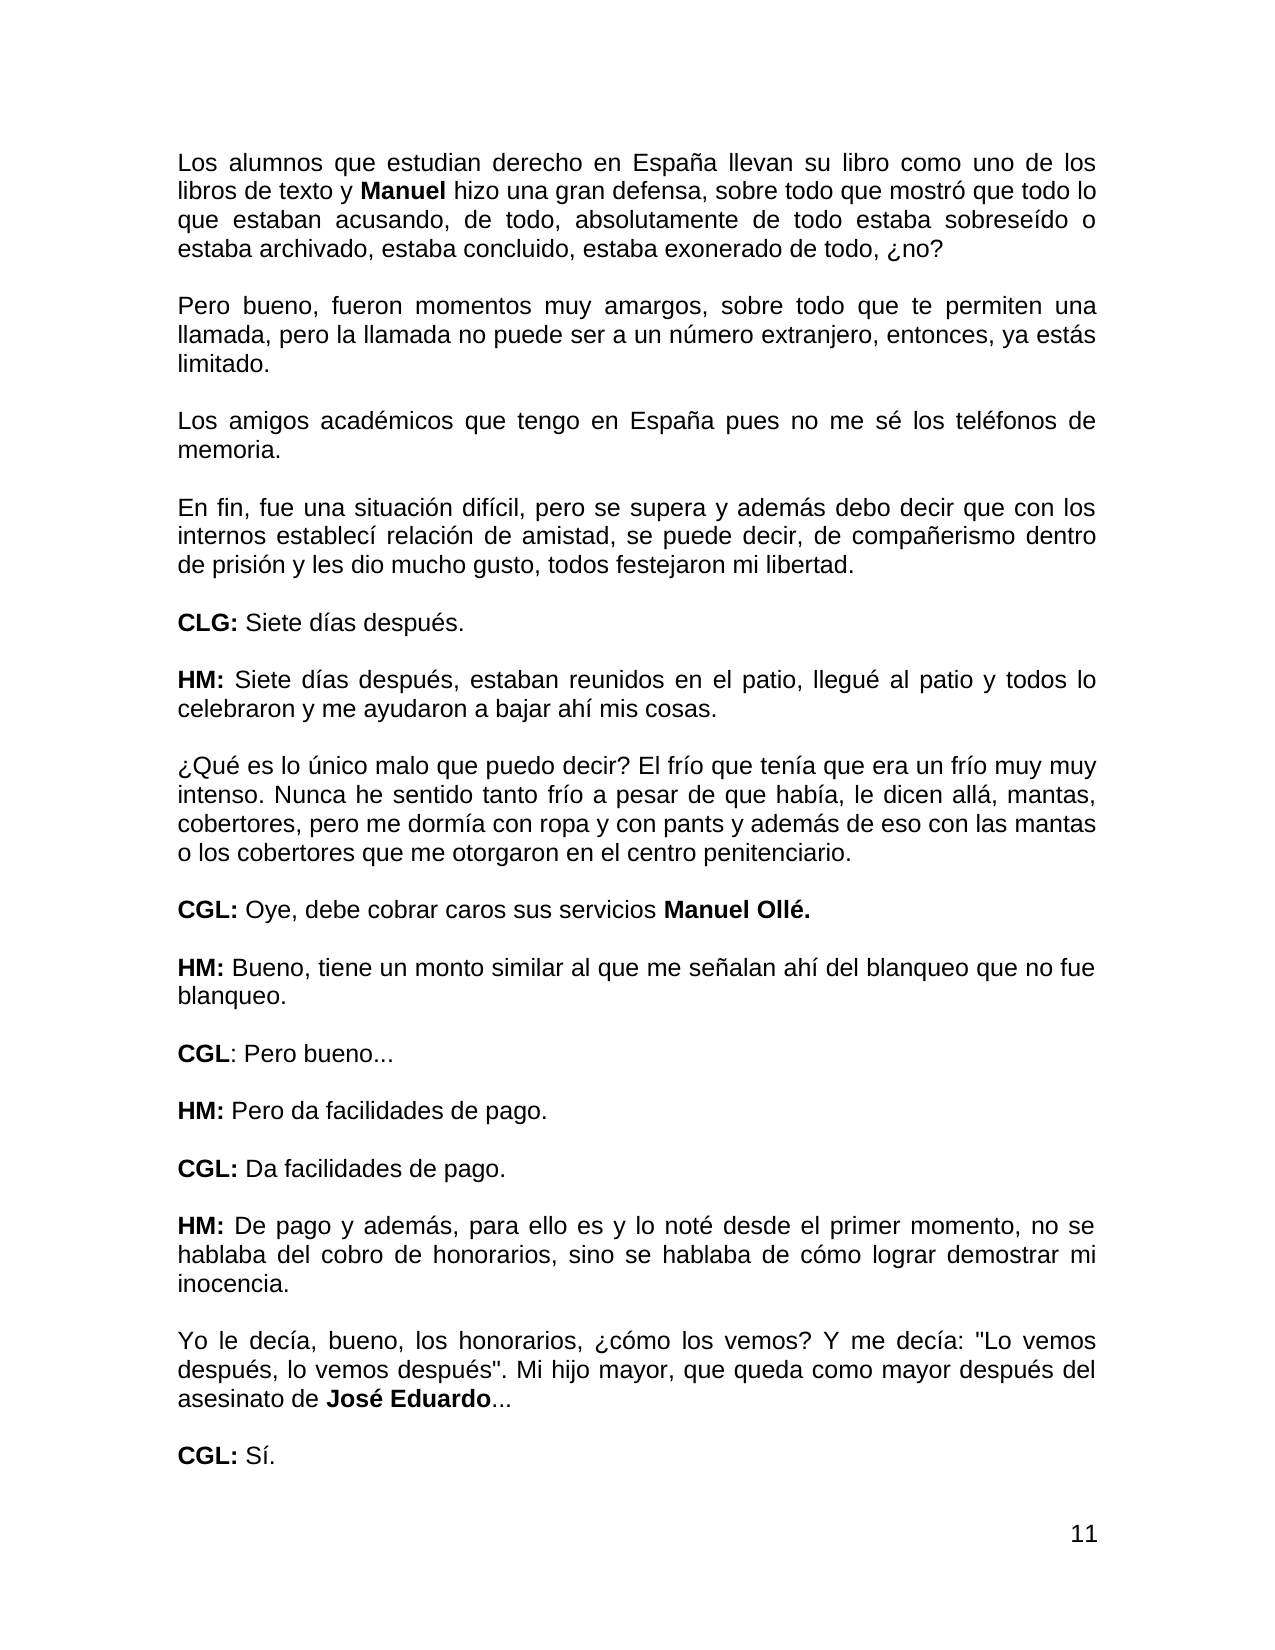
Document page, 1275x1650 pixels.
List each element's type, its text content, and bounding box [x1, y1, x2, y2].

text Los alumnos que estudian derecho en España llevan su libro como uno de los libros de texto y Manuel hizo una gran defensa, sobre todo que mostró que todo lo que estaban acusando, de todo, absolutamente de todo estaba sobreseído o estaba archivado, estaba concluido, estaba exonerado de todo, ¿no? [177, 148, 1098, 263]
text Pero bueno, fueron momentos muy amargos, sobre todo que te permiten una llamada, pero la llamada no puede ser a un número extranjero, entonces, ya estás limitado. [177, 291, 1098, 378]
text Yo le decía, bueno, los honorarios, ¿cómo los vemos? Y me decía: "Lo vemos después, lo vemos después". Mi hijo mayor, que queda como mayor después del asesinato de José Eduardo... [177, 1326, 1098, 1413]
text HM: De pago y además, para ello es y lo noté desde el primer momento, no se hablaba del cobro de honorarios, sino se hablaba de cómo lograr demostrar mi inocencia. [177, 1211, 1098, 1298]
text HM: Pero da facilidades de pago. [177, 1096, 1098, 1125]
text CGL: Oye, debe cobrar caros sus servicios Manuel Ollé. [177, 895, 1098, 924]
text CGL: Pero bueno... [177, 1039, 1098, 1068]
text HM: Bueno, tiene un monto similar al que me señalan ahí del blanqueo que no fue blanqueo. [177, 953, 1098, 1010]
text CLG: Siete días después. [177, 608, 1098, 636]
text CGL: Da facilidades de pago. [177, 1154, 1098, 1183]
text Los amigos académicos que tengo en España pues no me sé los teléfonos de memoria. [177, 406, 1098, 464]
text En fin, fue una situación difícil, pero se supera y además debo decir que con los internos establecí relación de amistad, se puede decir, de compañerismo dentro de prisión y les dio mucho gusto, todos festejaron mi libertad. [177, 493, 1098, 579]
text CGL: Sí. [177, 1441, 1098, 1470]
text ¿Qué es lo único malo que puedo decir? El frío que tenía que era un frío muy muy intenso. Nunca he sentido tanto frío a pesar de que había, le dicen allá, mantas, cobertores, pero me dormía con ropa y con pants y además de eso con las mantas o los cobertores que me otorgaron en el centro penitenciario. [177, 751, 1098, 866]
text HM: Siete días después, estaban reunidos en el patio, llegué al patio y todos lo celebraron y me ayudaron a bajar ahí mis cosas. [177, 665, 1098, 723]
